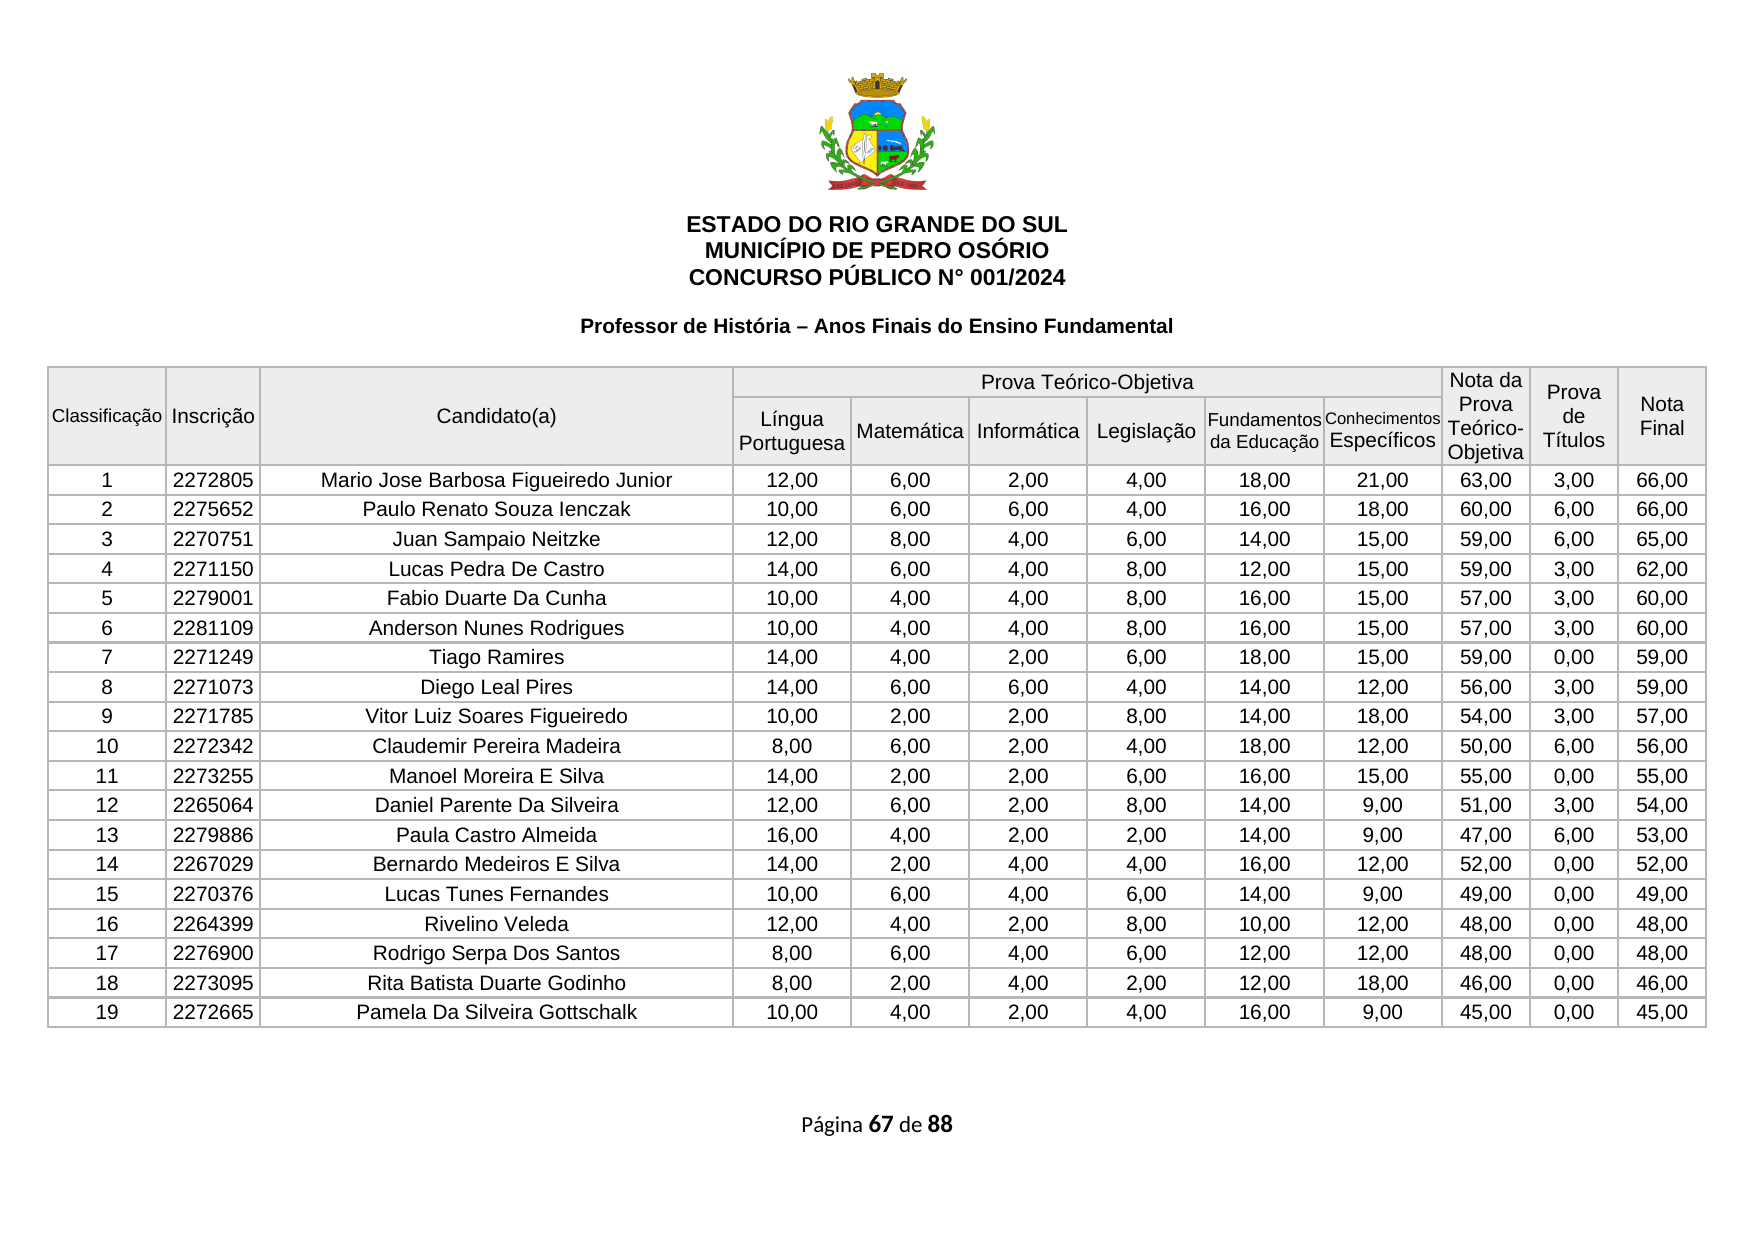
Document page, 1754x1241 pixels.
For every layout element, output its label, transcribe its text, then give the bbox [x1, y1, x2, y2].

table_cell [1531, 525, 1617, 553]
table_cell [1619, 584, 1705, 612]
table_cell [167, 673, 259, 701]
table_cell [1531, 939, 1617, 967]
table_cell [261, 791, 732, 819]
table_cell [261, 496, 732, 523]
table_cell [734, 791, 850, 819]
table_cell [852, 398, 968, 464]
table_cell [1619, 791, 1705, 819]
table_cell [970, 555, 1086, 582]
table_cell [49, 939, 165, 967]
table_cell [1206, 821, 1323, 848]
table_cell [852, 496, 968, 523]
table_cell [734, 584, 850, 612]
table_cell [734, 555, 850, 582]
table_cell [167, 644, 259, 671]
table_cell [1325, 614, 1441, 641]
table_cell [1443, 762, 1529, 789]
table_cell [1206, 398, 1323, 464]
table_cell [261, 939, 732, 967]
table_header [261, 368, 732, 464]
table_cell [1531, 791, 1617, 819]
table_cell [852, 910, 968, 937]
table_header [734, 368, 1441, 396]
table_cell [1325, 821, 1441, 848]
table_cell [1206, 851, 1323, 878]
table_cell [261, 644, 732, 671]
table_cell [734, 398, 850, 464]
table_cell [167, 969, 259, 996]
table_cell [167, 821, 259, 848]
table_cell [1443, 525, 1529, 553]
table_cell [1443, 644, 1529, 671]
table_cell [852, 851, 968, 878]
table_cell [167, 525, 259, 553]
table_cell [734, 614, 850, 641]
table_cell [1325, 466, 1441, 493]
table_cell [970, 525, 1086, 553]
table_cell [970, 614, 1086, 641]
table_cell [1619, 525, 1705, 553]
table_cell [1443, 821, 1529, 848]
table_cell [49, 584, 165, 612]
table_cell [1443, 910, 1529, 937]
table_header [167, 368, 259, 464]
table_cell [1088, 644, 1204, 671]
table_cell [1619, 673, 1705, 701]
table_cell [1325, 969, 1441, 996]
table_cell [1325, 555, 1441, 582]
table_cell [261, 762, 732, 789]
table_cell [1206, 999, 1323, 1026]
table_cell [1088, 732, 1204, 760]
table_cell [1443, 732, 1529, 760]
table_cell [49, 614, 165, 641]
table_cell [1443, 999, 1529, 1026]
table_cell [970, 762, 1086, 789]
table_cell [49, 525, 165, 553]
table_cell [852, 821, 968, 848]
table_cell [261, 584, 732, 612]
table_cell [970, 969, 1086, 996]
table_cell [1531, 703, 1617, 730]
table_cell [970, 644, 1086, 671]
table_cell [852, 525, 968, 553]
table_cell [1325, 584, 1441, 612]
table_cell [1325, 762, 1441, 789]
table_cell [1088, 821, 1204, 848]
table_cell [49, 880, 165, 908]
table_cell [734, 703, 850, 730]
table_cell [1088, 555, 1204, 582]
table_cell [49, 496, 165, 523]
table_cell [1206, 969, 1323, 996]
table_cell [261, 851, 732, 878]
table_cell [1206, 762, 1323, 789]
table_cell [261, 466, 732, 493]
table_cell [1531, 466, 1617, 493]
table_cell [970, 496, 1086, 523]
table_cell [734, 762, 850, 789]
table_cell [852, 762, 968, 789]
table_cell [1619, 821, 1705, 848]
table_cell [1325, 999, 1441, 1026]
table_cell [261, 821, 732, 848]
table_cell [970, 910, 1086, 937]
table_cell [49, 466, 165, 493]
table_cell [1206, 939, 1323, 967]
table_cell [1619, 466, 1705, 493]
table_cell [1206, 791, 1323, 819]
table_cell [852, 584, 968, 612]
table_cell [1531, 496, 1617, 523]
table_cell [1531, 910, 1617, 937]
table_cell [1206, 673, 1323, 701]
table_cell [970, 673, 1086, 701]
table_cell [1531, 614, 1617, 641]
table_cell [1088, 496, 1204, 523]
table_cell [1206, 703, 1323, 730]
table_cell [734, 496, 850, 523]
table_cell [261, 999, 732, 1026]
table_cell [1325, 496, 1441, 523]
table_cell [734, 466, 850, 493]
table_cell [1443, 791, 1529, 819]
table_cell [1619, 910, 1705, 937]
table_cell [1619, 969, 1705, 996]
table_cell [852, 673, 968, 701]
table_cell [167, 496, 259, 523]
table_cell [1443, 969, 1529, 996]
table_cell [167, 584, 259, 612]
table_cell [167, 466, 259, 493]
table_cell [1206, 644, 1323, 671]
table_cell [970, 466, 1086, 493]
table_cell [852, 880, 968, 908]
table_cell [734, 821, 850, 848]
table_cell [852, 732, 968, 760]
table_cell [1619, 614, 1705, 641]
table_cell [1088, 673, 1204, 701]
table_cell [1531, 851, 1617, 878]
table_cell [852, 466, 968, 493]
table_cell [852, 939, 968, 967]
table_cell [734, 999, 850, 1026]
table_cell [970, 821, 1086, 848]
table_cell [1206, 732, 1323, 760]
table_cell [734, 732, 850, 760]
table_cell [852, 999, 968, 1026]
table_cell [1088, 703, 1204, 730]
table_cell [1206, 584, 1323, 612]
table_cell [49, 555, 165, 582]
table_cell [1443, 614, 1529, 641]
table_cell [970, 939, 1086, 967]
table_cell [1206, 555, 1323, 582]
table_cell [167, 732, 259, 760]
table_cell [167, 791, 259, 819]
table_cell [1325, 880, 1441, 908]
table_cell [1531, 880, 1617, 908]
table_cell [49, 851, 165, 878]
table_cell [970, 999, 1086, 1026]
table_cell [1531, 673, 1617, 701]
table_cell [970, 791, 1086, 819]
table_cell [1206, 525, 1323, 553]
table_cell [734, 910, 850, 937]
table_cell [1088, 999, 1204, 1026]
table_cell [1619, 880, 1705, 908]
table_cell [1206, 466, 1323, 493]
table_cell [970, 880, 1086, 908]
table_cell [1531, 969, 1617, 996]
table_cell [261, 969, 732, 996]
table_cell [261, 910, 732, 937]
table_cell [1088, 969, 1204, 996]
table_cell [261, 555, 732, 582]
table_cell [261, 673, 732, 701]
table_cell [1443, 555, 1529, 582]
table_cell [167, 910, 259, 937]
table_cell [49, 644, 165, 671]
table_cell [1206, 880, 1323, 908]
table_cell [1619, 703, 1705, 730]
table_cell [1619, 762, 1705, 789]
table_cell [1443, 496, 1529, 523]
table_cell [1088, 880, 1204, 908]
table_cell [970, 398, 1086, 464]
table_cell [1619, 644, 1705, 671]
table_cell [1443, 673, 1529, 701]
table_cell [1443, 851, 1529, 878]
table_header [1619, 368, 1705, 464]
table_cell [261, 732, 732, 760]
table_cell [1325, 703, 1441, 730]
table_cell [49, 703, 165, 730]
picture [819, 73, 935, 190]
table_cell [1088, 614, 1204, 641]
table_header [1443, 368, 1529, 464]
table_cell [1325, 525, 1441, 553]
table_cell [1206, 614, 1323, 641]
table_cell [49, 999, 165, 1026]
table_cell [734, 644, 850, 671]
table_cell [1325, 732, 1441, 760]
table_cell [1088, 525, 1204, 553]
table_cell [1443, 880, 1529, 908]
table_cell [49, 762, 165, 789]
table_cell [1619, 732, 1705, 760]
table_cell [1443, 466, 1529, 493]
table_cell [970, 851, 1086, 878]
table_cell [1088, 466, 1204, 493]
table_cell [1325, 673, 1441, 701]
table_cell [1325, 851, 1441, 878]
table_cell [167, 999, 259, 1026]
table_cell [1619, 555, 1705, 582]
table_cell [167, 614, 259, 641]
text Professor de História – Anos Finais do Ensino Fundamental [177, 314, 1577, 366]
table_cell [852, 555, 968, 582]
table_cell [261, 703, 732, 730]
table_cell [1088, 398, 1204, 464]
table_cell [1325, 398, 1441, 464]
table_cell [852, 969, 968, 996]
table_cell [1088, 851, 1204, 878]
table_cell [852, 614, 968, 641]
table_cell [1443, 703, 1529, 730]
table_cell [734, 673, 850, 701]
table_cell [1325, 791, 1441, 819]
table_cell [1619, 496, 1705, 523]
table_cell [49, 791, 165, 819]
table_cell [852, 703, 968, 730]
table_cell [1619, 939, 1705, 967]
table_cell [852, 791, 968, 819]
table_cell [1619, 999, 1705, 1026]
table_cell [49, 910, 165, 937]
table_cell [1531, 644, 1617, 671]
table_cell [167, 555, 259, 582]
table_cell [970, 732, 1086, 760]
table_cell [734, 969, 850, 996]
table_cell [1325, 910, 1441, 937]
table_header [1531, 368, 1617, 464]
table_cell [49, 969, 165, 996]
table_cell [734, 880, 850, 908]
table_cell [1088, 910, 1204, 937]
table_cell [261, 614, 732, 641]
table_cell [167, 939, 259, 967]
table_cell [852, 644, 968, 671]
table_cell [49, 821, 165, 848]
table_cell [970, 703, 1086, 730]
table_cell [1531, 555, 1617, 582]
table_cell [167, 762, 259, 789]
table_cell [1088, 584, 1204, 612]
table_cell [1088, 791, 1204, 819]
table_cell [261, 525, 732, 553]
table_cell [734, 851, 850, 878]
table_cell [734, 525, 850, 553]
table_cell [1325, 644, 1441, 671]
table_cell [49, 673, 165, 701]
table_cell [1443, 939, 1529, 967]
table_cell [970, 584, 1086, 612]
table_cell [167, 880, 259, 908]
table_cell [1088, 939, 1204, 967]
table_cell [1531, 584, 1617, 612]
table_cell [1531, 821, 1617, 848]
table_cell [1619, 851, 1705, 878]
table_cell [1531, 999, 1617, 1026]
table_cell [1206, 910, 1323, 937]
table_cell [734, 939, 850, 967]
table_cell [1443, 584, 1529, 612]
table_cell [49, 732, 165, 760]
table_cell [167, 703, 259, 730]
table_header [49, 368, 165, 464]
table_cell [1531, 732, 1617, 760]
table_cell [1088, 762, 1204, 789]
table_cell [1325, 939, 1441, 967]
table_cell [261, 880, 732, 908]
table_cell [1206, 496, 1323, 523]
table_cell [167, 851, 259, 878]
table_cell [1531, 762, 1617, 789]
